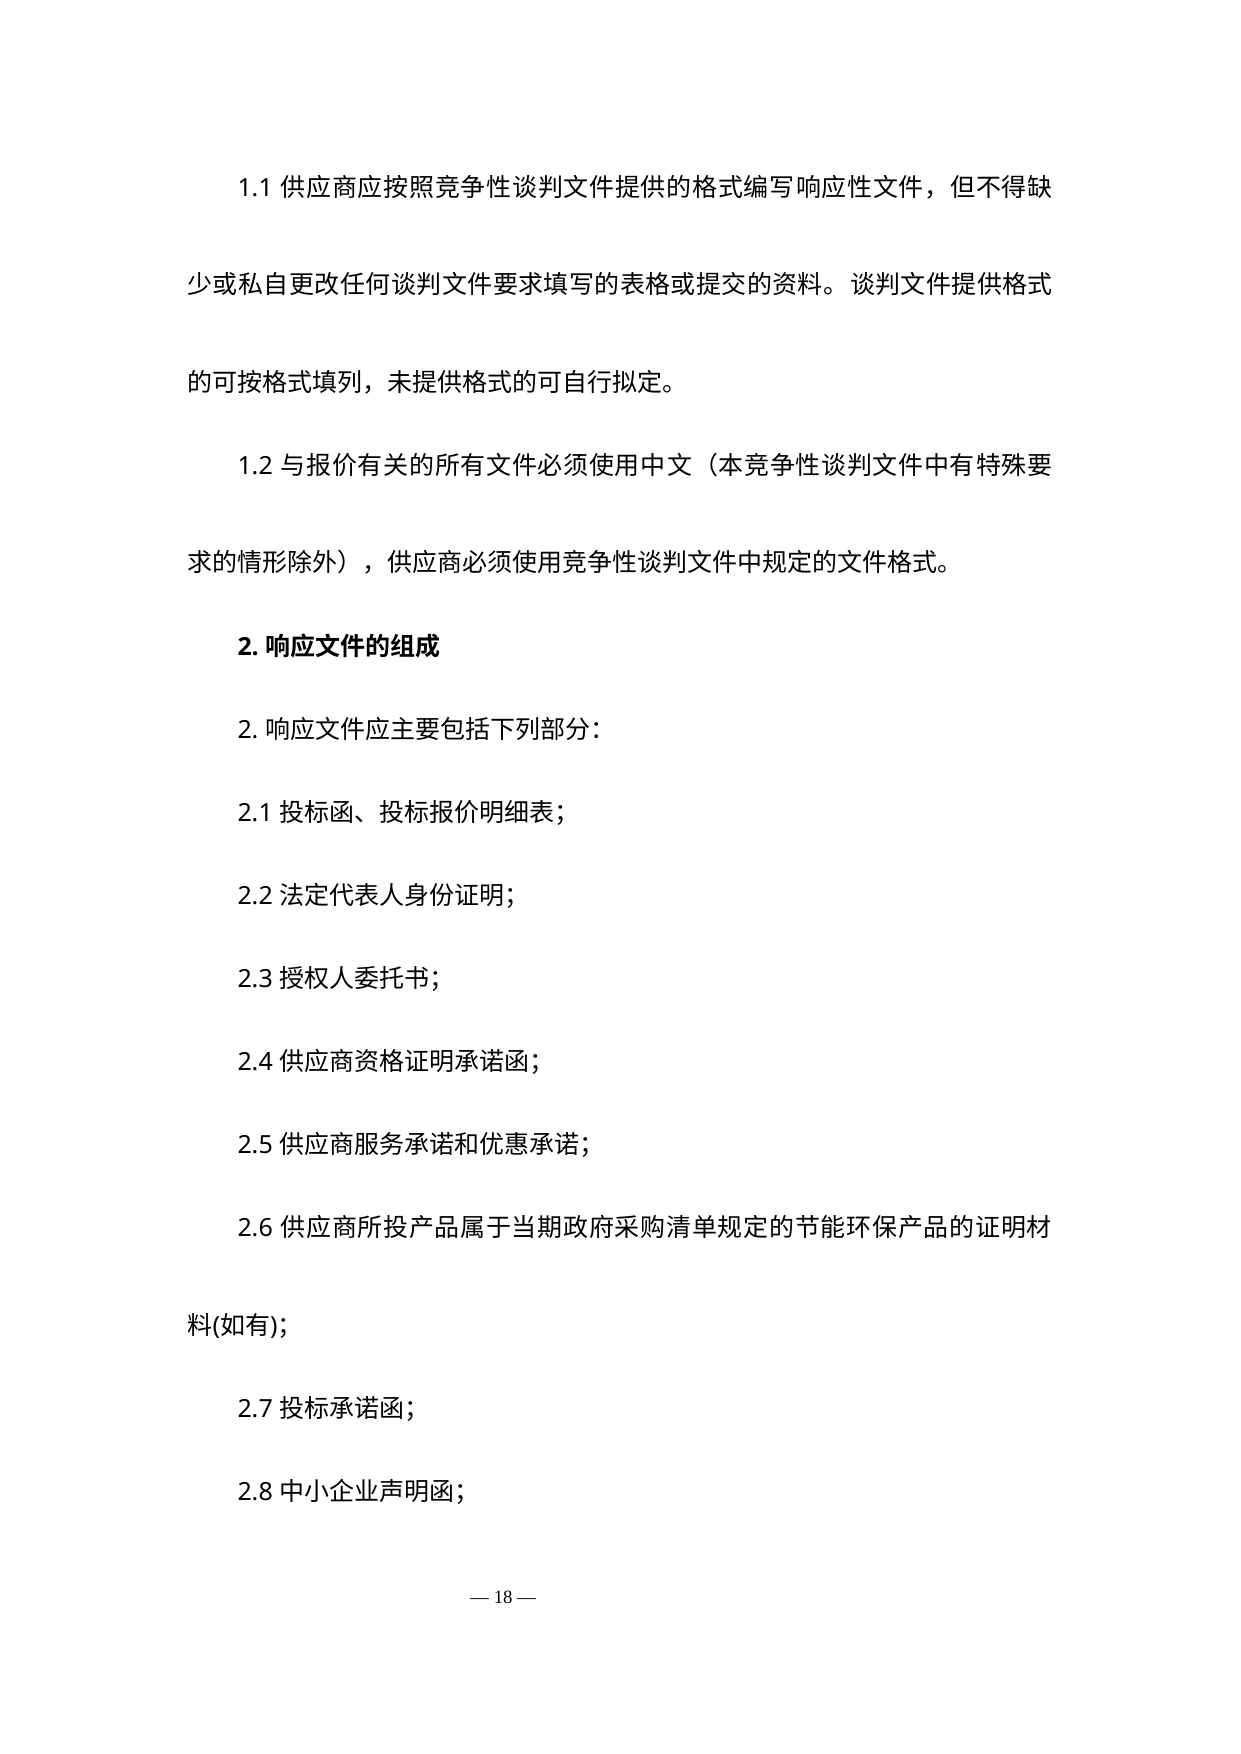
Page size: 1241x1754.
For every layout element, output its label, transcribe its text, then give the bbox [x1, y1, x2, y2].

text 2.3 授权人委托书； [187, 944, 1053, 1009]
text 2.4 供应商资格证明承诺函； [187, 1027, 1053, 1092]
text 2.8 中小企业声明函； [187, 1457, 1053, 1522]
text 2.7 投标承诺函； [187, 1374, 1053, 1439]
text 2.5 供应商服务承诺和优惠承诺； [187, 1110, 1053, 1175]
text 1.1 供应商应按照竞争性谈判文件提供的格式编写响应性文件，但不得缺少或私自更改任何谈判文件要求填写的表格或提交的资料。谈判文件提供格式的可按格式填列，未提供格式的可自行拟定。 [187, 153, 1053, 413]
text 1.2 与报价有关的所有文件必须使用中文（本竞争性谈判文件中有特殊要求的情形除外），供应商必须使用竞争性谈判文件中规定的文件格式。 [187, 431, 1053, 593]
list 响应文件的组成 [187, 612, 1053, 677]
text 2.1 投标函、投标报价明细表； [187, 778, 1053, 843]
text 2.6 供应商所投产品属于当期政府采购清单规定的节能环保产品的证明材料(如有)； [187, 1193, 1053, 1356]
text 2. 响应文件应主要包括下列部分： [187, 695, 1053, 760]
text 2.2 法定代表人身份证明； [187, 861, 1053, 926]
